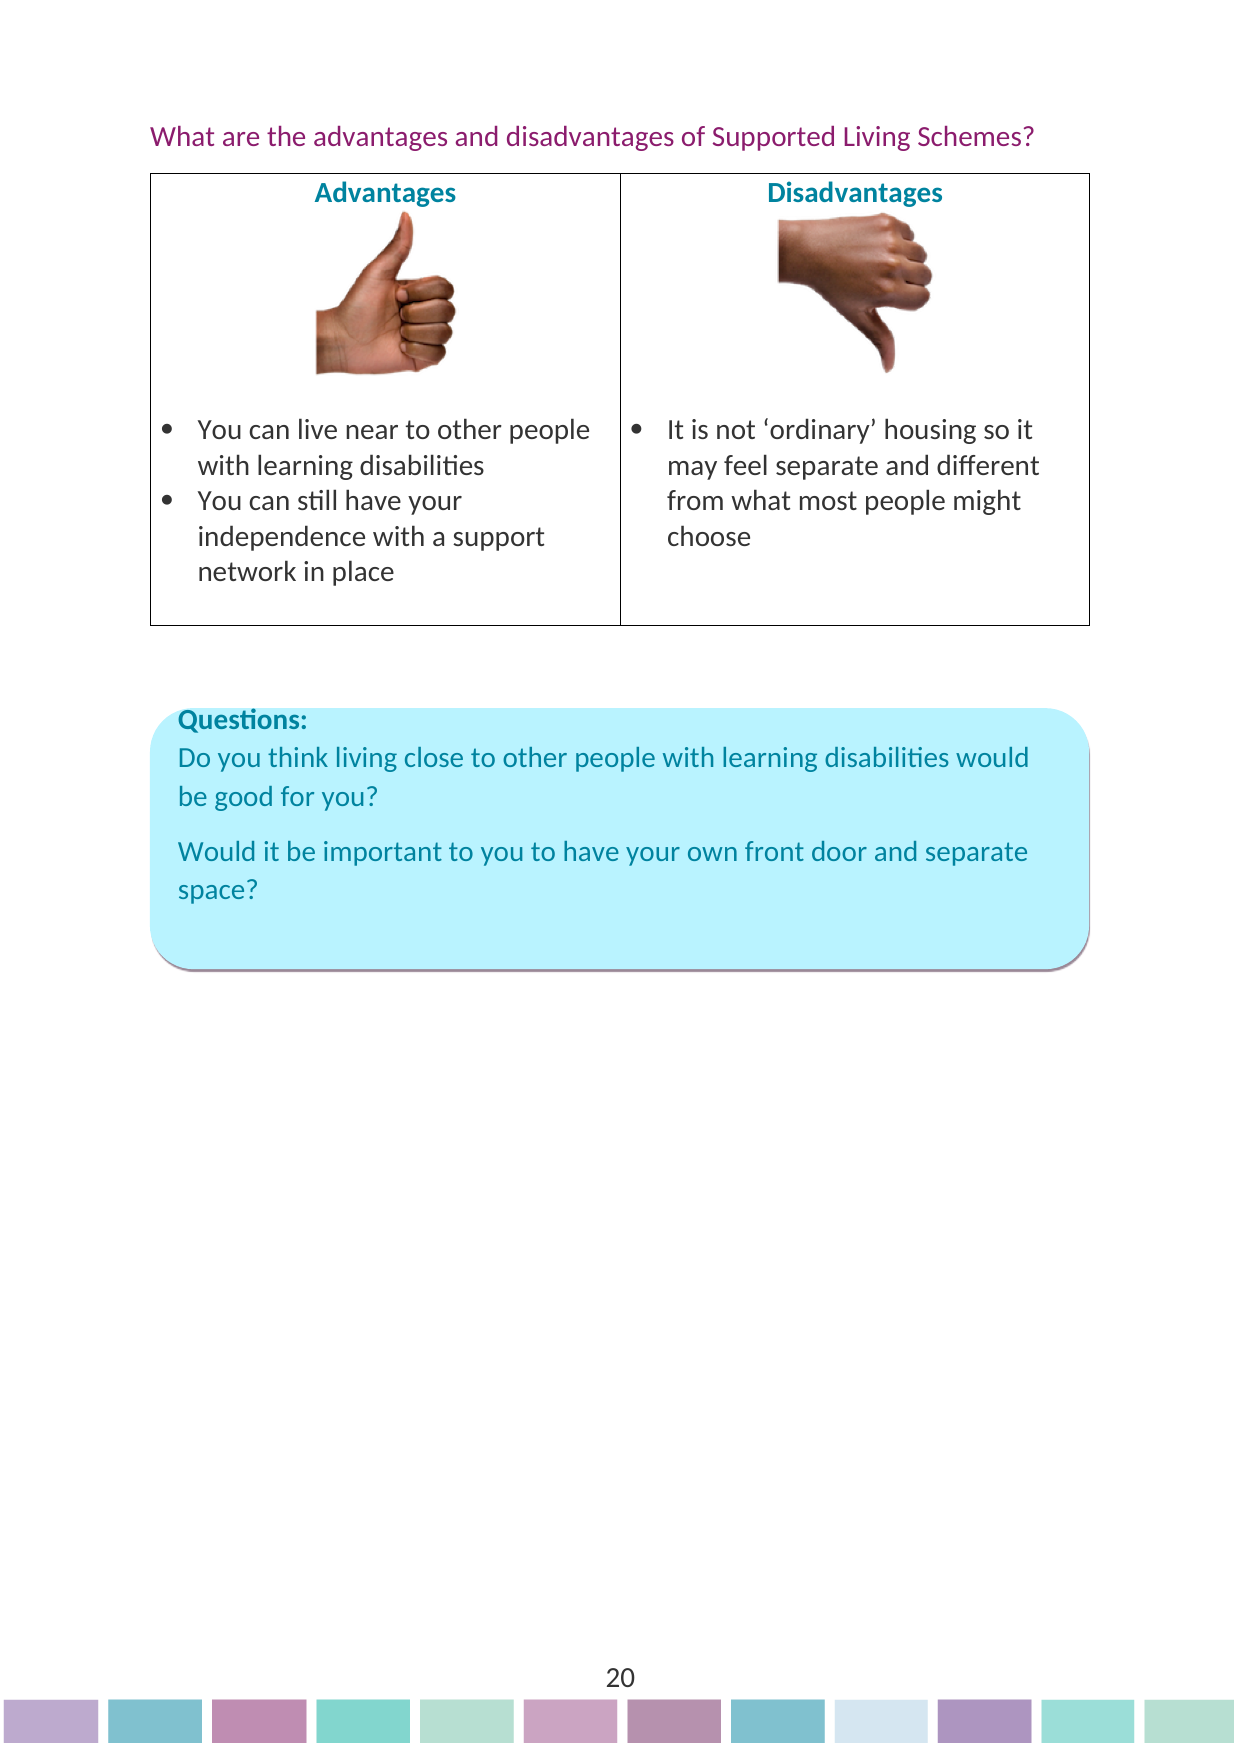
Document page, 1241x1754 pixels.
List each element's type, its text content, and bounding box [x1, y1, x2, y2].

text What are the advantages and disadvantages of Supported Living Schemes? [150, 118, 1090, 154]
table_header Advantages You can live near to other people with learning disabilities You can still have your independence with a support network in place [151, 174, 620, 625]
picture [772, 210, 938, 376]
picture [302, 210, 468, 376]
table_header Disadvantages It is not ‘ordinary’ housing so it may feel separate and different from what most people might choose [621, 174, 1089, 625]
picture [1, 1695, 1234, 1743]
